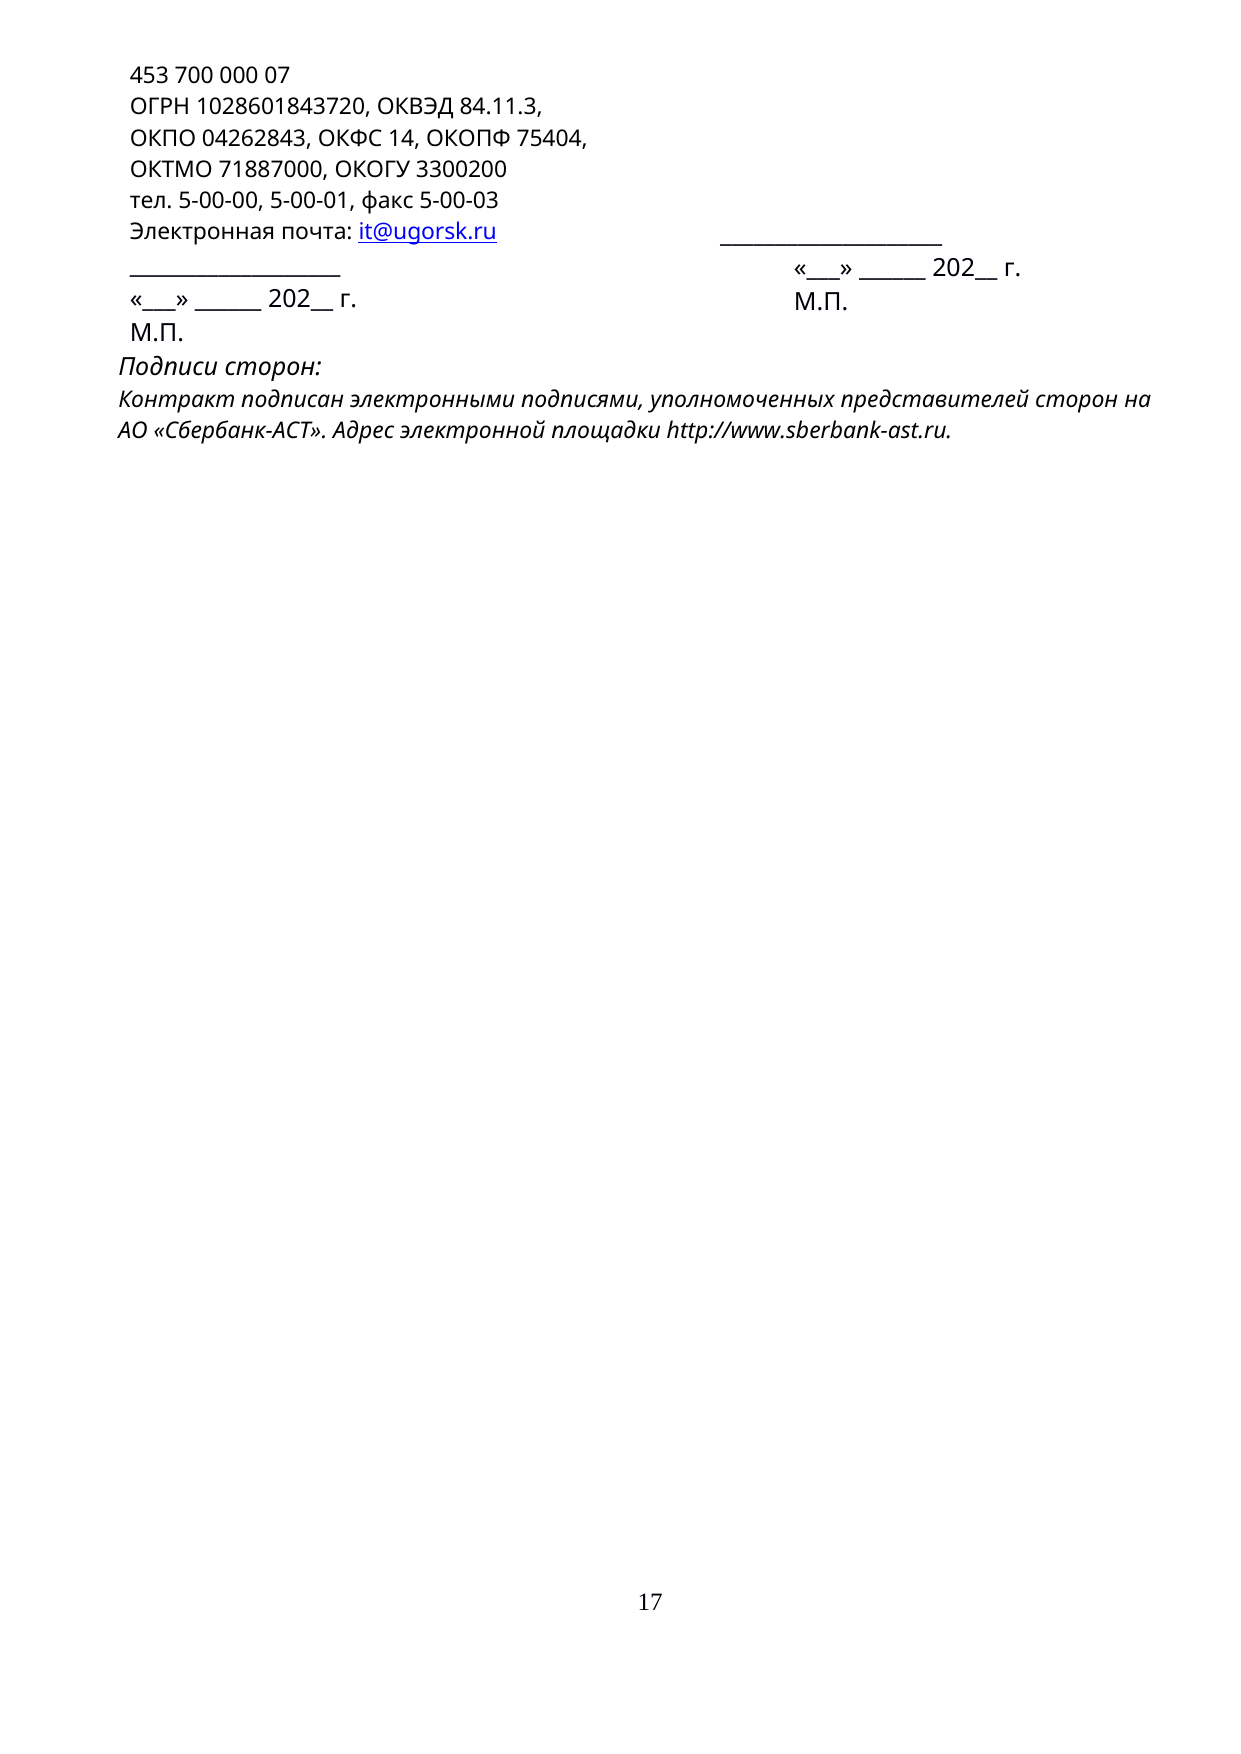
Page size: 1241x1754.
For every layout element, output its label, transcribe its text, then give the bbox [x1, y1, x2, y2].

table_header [709, 59, 1181, 349]
text Подписи сторон: [118, 349, 1181, 383]
text Контракт подписан электронными подписями, уполномоченных представителей сторон на АО «Сбербанк-АСТ». Адрес электронной площадки http://www.sberbank-ast.ru. [118, 383, 1181, 445]
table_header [118, 59, 709, 349]
